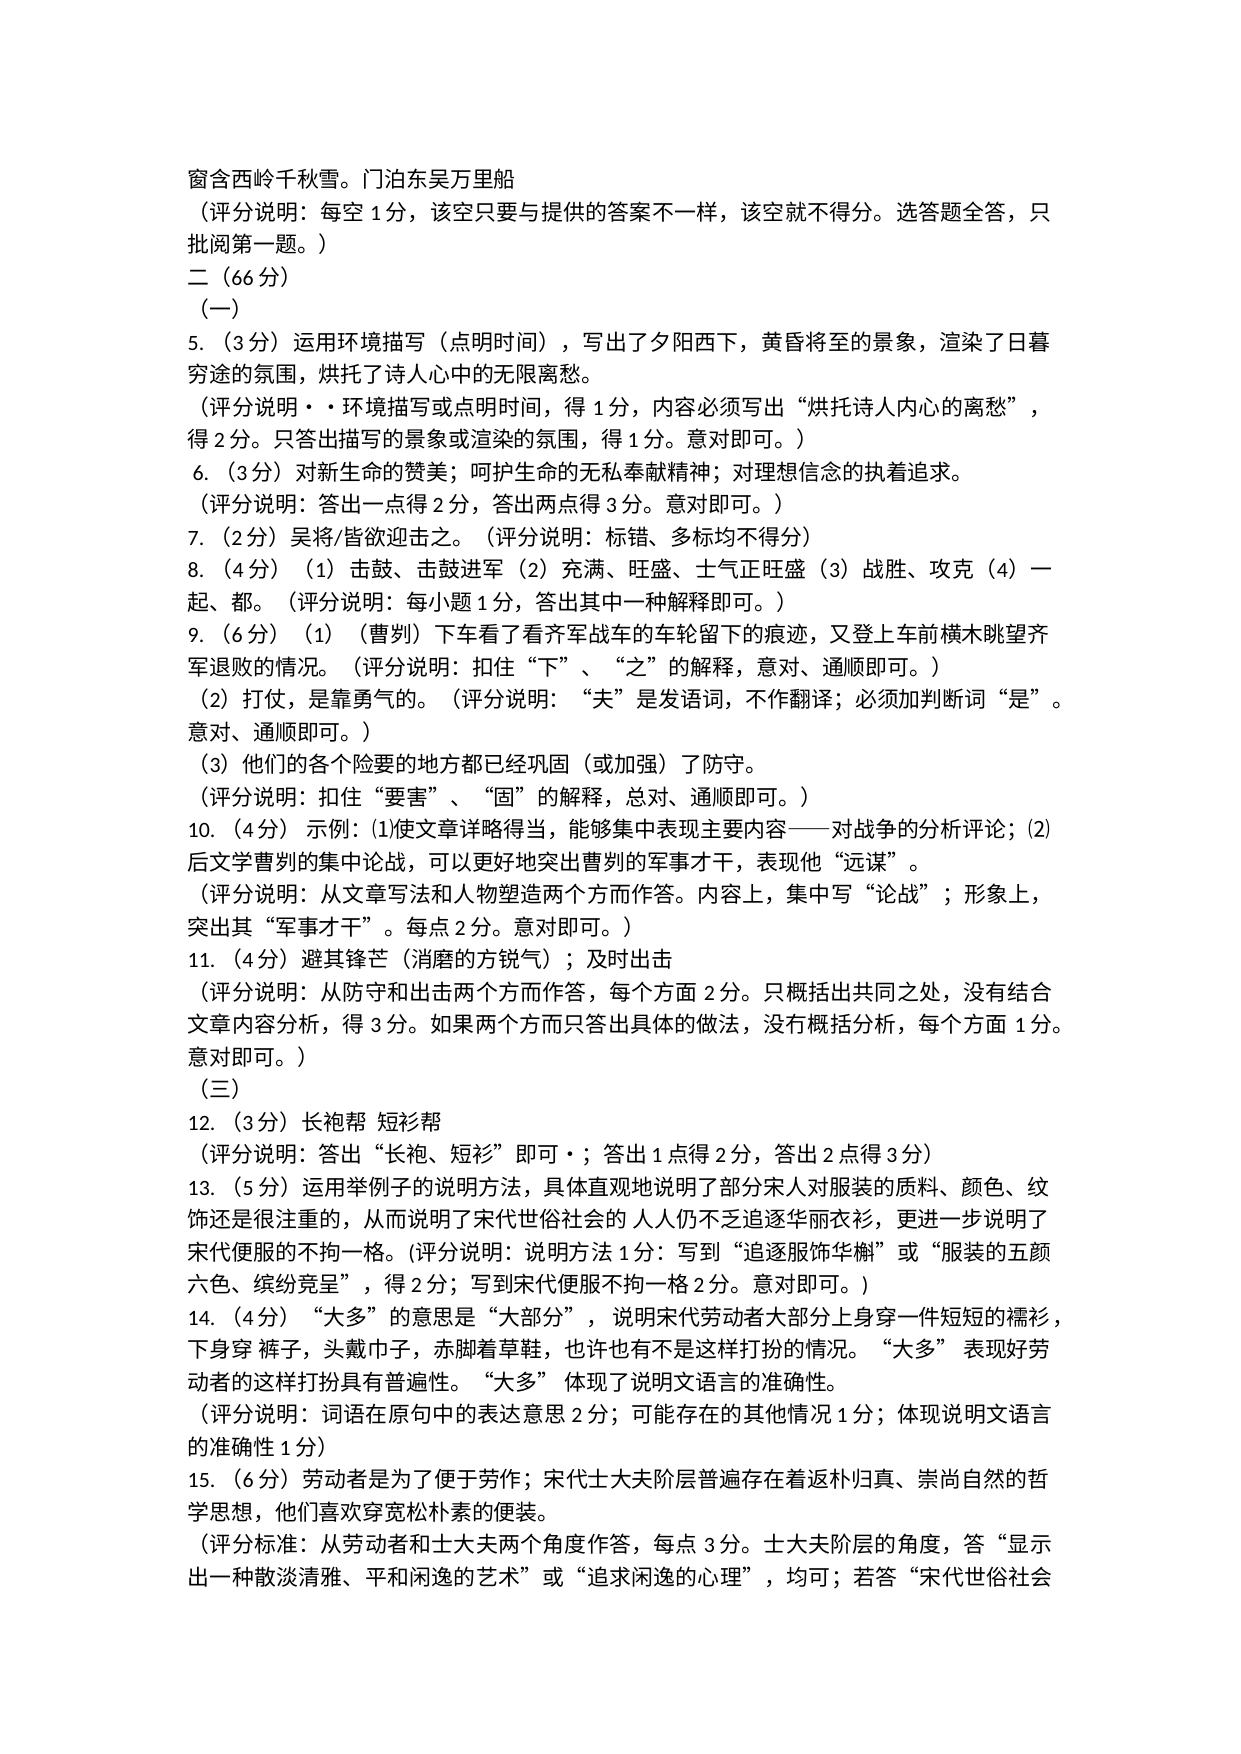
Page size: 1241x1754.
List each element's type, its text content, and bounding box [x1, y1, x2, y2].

text 13. （5分）运用举例子的说明方法，具体直观地说明了部分宋人对服装的质料、颜色、纹饰还是很注重的，从而说明了宋代世俗社会的 人人仍不乏追逐华丽衣衫，更进一步说明了宋代便服的不拘一格。(评分说明：说明方法1分：写到“追逐服饰华槲”或“服装的五颜六色、缤纷竞呈”，得2分；写到宋代便服不拘一格2分。意对即可。) [187, 1169, 1053, 1299]
text 6. （3分）对新生命的赞美；呵护生命的无私奉献精神；对理想信念的执着追求。 [187, 454, 1053, 487]
text （评分说明：扣住“要害”、“固”的解释，总对、通顺即可。） [187, 779, 1053, 812]
text （评分说明：从防守和出击两个方而作答，每个方面2分。只概括出共同之处，没有结合文章内容分析，得3分。如果两个方而只答出具体的做法，没冇概括分析，每个方面1分。意对即可。） [187, 974, 1053, 1072]
text 二（66 分） [187, 259, 1053, 292]
text 5. （3分）运用环境描写（点明时间），写出了夕阳西下，黄昏将至的景象，渲染了日暮穷途的氛围，烘托了诗人心中的无限离愁。 [187, 324, 1053, 389]
text （评分说明：答出“长袍、短衫”即可•；答出1点得2分，答出2点得3分） [187, 1137, 1053, 1169]
text （一） [187, 292, 1053, 324]
text 7. （2分）吴将/皆欲迎击之。（评分说明：标错、多标均不得分） [187, 519, 1053, 552]
text （评分说明：词语在原句中的表达意思2分；可能存在的其他情况1分；体现说明文语言的准确性1分） [187, 1397, 1053, 1462]
text 8. （4分）（1）击鼓、击鼓进军（2）充满、旺盛、士气正旺盛（3）战胜、攻克（4）一起、都。（评分说明：每小题1分，答出其中一种解释即可。） [187, 552, 1053, 617]
text （2）打仗，是靠勇气的。（评分说明：“夫”是发语词，不作翻译；必须加判断词“是”。意对、通顺即可。） [187, 682, 1053, 747]
text （评分说明••环境描写或点明时间，得1分，内容必须写出“烘托诗人内心的离愁”，得2分。只答出描写的景象或渲染的氛围，得1分。意对即可。） [187, 389, 1053, 454]
text 10. （4分） 示例：⑴使文章详略得当，能够集中表现主要内容——对战争的分析评论；⑵后文学曹刿的集中论战，可以更好地突出曹刿的军事才干，表现他“远谋”。 [187, 812, 1053, 877]
text 12. （3分）长袍帮 短衫帮 [187, 1104, 1053, 1137]
text （评分说明：从文章写法和人物塑造两个方而作答。内容上，集中写“论战”；形象上，突出其“军事才干”。每点2分。意对即可。） [187, 877, 1053, 942]
text 9. （6分）（1）（曹刿）下车看了看齐军战车的车轮留下的痕迹，又登上车前横木眺望齐军退败的情况。（评分说明：扣住“下”、“之”的解释，意对、通顺即可。） [187, 617, 1053, 682]
text 11. （4分）避其锋芒（消磨的方锐气）；及时出击 [187, 942, 1053, 974]
text （评分说明：每空1分，该空只要与提供的答案不一样，该空就不得分。选答题全答，只批阅第一题。） [187, 194, 1053, 259]
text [187, 162, 1053, 194]
text （三） [187, 1072, 1053, 1104]
text 15. （6分）劳动者是为了便于劳作；宋代士大夫阶层普遍存在着返朴归真、崇尚自然的哲学思想，他们喜欢穿宽松朴素的便装。 [187, 1462, 1053, 1527]
text （3）他们的各个险要的地方都已经巩固（或加强）了防守。 [187, 747, 1053, 779]
text 14. （4分）“大多”的意思是“大部分”， 说明宋代劳动者大部分上身穿一件短短的襦衫，下身穿 裤子，头戴巾子，赤脚着草鞋，也许也有不是这样打扮的情况。“大多” 表现好劳动者的这样打扮具有普遍性。“大多” 体现了说明文语言的准确性。 [187, 1299, 1053, 1397]
text （评分说明：答出一点得2分，答出两点得3分。意对即可。） [187, 487, 1053, 519]
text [187, 1527, 1053, 1592]
